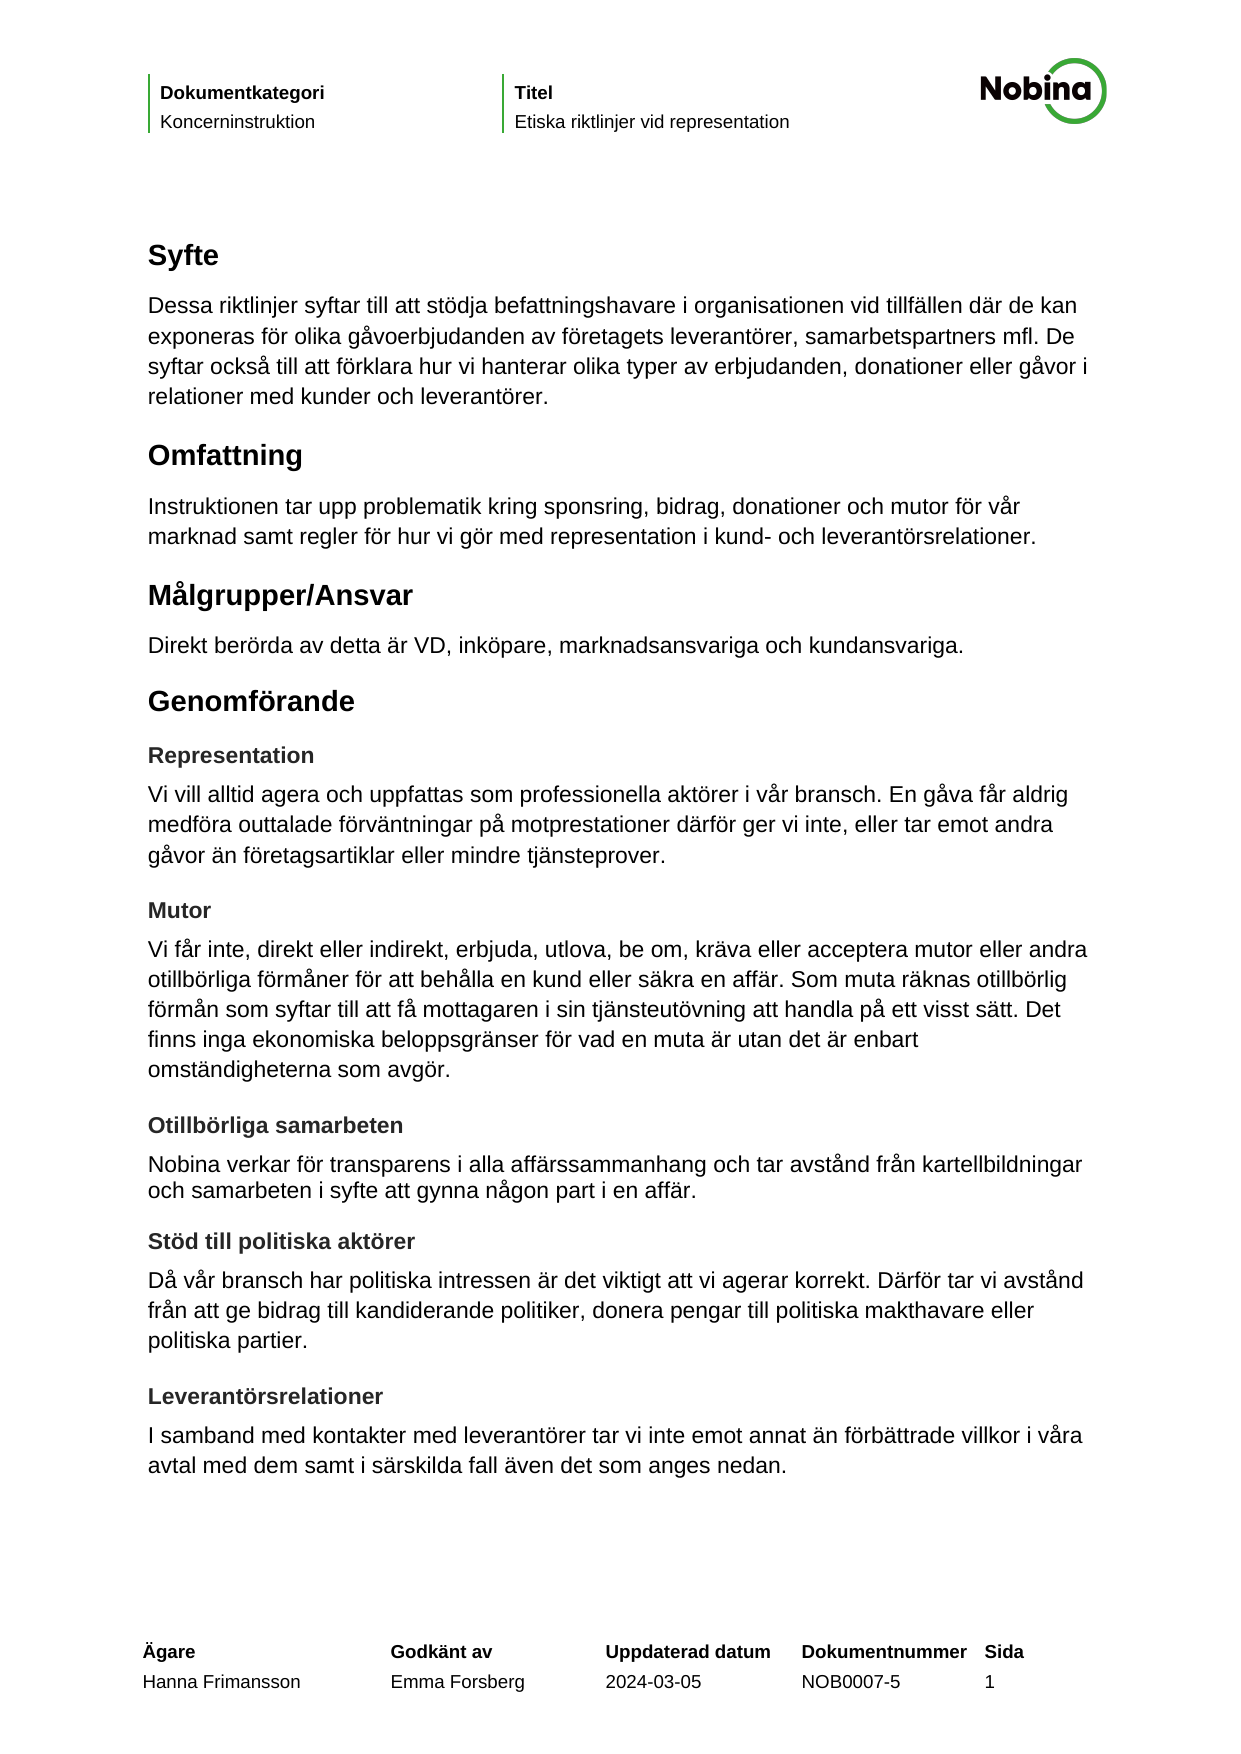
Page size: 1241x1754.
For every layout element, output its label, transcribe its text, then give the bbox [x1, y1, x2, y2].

subtitle Genomförande [148, 684, 1093, 717]
subtitle Målgrupper/Ansvar [148, 578, 1093, 612]
text Nobina verkar för transparens i alla affärssammanhang och tar avstånd från kartellbildningar och samarbeten i syfte att gynna någon part i en affär. [148, 1151, 1093, 1203]
subtitle Representation [148, 742, 1093, 769]
subtitle Syfte [148, 238, 1093, 272]
subtitle Mutor [148, 897, 1093, 923]
text Instruktionen tar upp problematik kring sponsring, bidrag, donationer och mutor för vår marknad samt regler för hur vi gör med representation i kund- och leverantörsrelationer. [148, 493, 1093, 549]
subtitle Stöd till politiska aktörer [148, 1228, 1093, 1254]
text Vi får inte, direkt eller indirekt, erbjuda, utlova, be om, kräva eller acceptera mutor eller andra otillbörliga förmåner för att behålla en kund eller säkra en affär. Som muta räknas otillbörlig förmån som syftar till att få mottagaren i sin tjänsteutövning att handla på ett visst sätt. Det finns inga ekonomiska beloppsgränser för vad en muta är utan det är enbart omständigheterna som avgör. [148, 936, 1093, 1083]
text Vi vill alltid agera och uppfattas som professionella aktörer i vår bransch. En gåva får aldrig medföra outtalade förväntningar på motprestationer därför ger vi inte, eller tar emot andra gåvor än företagsartiklar eller mindre tjänsteprover. [148, 781, 1093, 868]
picture [980, 58, 1107, 124]
text Då vår bransch har politiska intressen är det viktigt att vi agerar korrekt. Därför tar vi avstånd från att ge bidrag till kandiderande politiker, donera pengar till politiska makthavare eller politiska partier. [148, 1267, 1093, 1354]
subtitle Leverantörsrelationer [148, 1383, 1093, 1409]
text I samband med kontakter med leverantörer tar vi inte emot annat än förbättrade villkor i våra avtal med dem samt i särskilda fall även det som anges nedan. [148, 1422, 1093, 1478]
text Direkt berörda av detta är VD, inköpare, marknadsansvariga och kundansvariga. [148, 632, 1093, 659]
subtitle Omfattning [148, 438, 1093, 472]
text Dessa riktlinjer syftar till att stödja befattningshavare i organisationen vid tillfällen där de kan exponeras för olika gåvoerbjudanden av företagets leverantörer, samarbetspartners mfl. De syftar också till att förklara hur vi hanterar olika typer av erbjudanden, donationer eller gåvor i relationer med kunder och leverantörer. [148, 292, 1093, 409]
subtitle Otillbörliga samarbeten [148, 1112, 1093, 1138]
